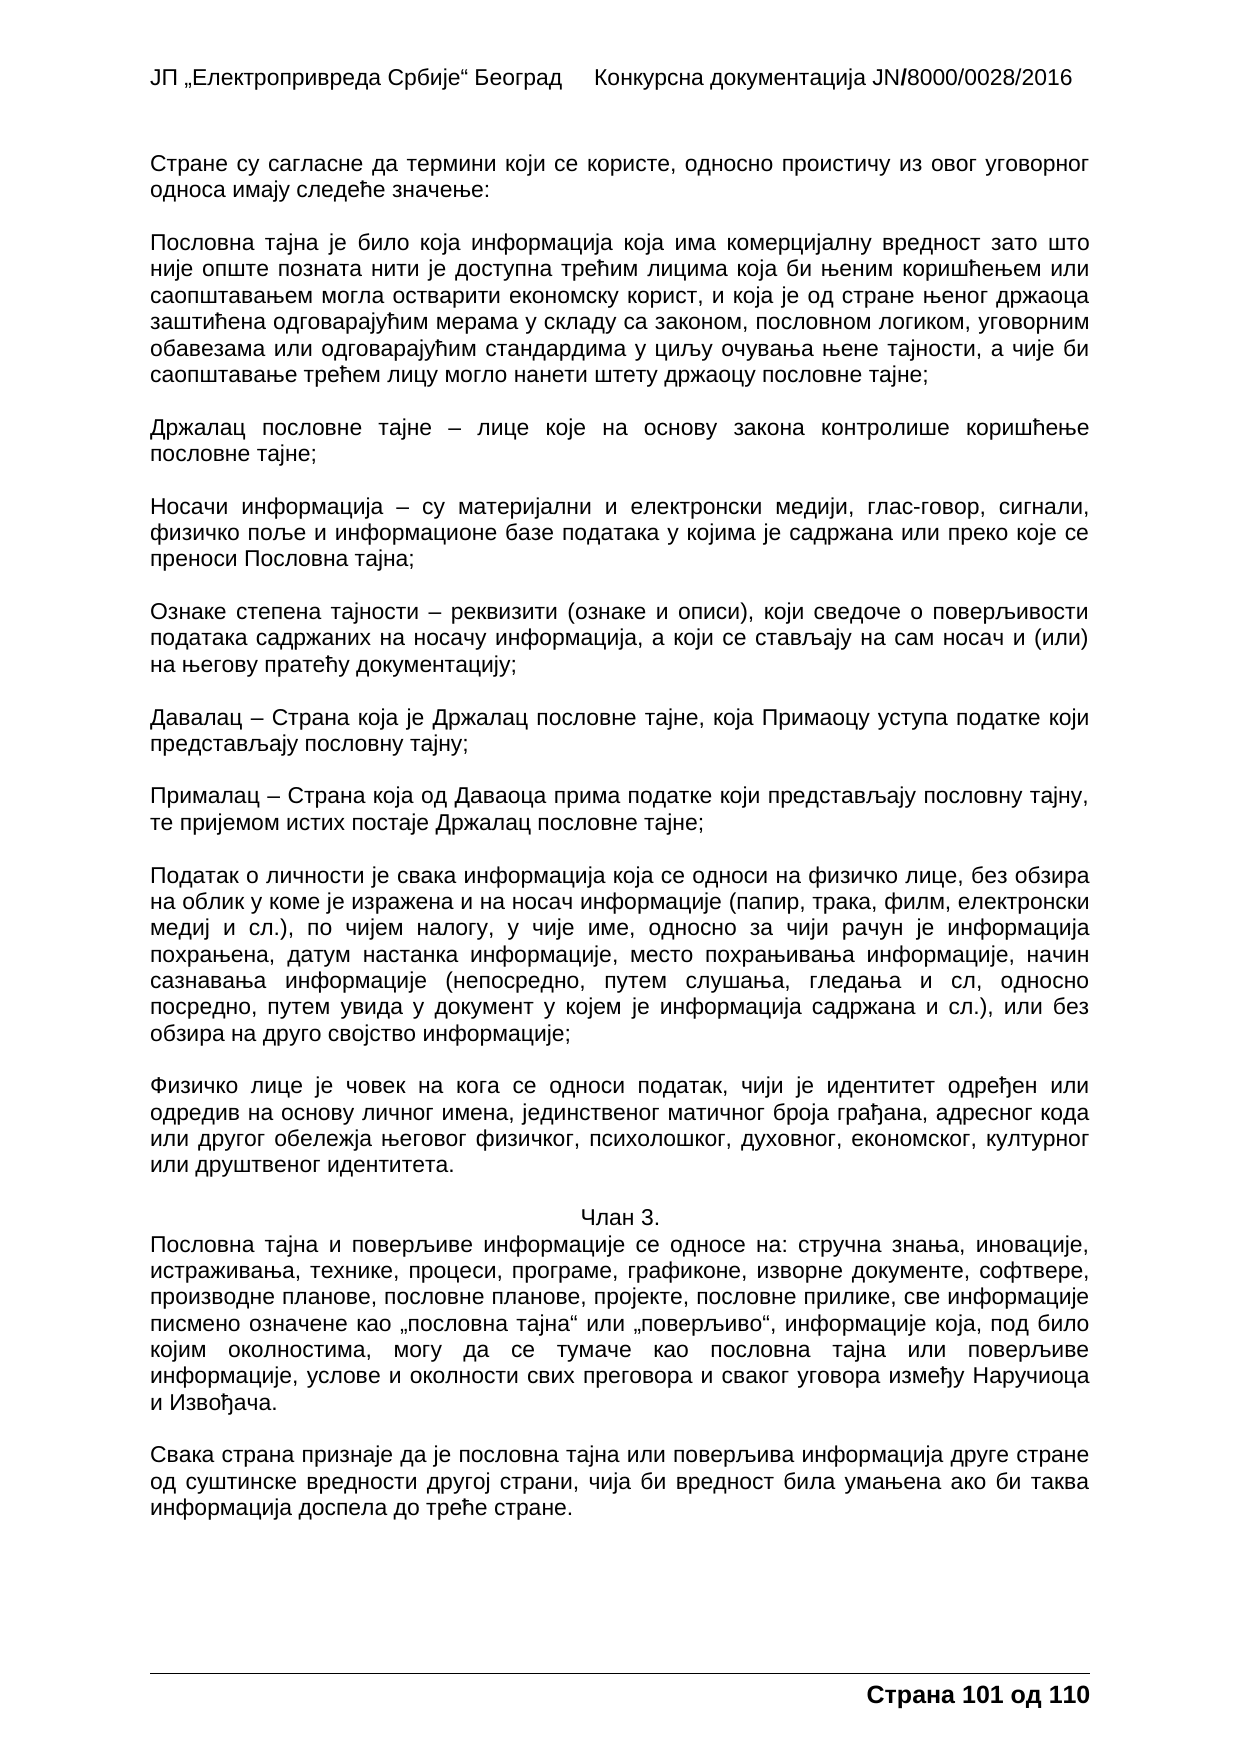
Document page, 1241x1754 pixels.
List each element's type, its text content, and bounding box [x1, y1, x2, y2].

text Податак о личности је свака информација која се односи на физичко лице, без обзира на облик у коме је изражена и на носач информације (папир, трака, филм, електронски медиј и сл.), по чијем налогу, у чије име, односно за чији рачун је информација похрањена, датум настанка информације, место похрањивања информације, начин сазнавања информације (непосредно, путем слушања, гледања и сл, односно посредно, путем увида у документ у којем је информација садржана и сл.), или без обзира на друго својство информације; [150, 862, 1090, 1046]
text Прималац – Страна која од Даваоца прима податке који представљају пословну тајну, те пријемом истих постаје Држалац пословне тајне; [150, 782, 1090, 835]
text Пословна тајна је било која информација која има комерцијалну вредност зато што није опште позната нити је доступна трећим лицима која би њеним коришћењем или саопштавањем могла остварити економску корист, и која је од стране њеног држаоца заштићена одговарајућим мерама у складу са законом, пословном логиком, уговорним обавезама или одговарајућим стандардима у циљу очувања њене тајности, а чије би саопштавање трећем лицу могло нанети штету држаоцу пословне тајне; [150, 229, 1090, 387]
text Носачи информација – су материјални и електронски медији, глас-говор, сигнали, физичко поље и информационе базе података у којима је садржана или преко које се преноси Пословна тајна; [150, 493, 1090, 572]
text Стране су сaгласне да термини који се користе, односно проистичу из овог уговорног односа имају следеће значење: [150, 150, 1090, 203]
text Држалац пословне тајне – лице које на основу закона контролише коришћење пословне тајне; [150, 413, 1090, 466]
text Ознаке степена тајности – реквизити (ознаке и описи), који сведоче о поверљивости података садржаних на носачу информација, а који се стављају на сам носач и (или) на његову пратећу документацију; [150, 598, 1090, 677]
text Физичко лице је човек на кога се односи податак, чији је идентитет одређен или одредив на основу личног имена, јединственог матичног броја грађана, адресног кода или другог обележја његовог физичког, психолошког, духовног, економског, културног или друштвеног идентитета. [150, 1072, 1090, 1178]
text Свака страна признаје да је пословна тајна или поверљива информација друге стране од суштинске вредности другој страни, чија би вредност била умањена ако би таква информација доспела до треће стране. [150, 1441, 1090, 1520]
text Члан 3. [150, 1204, 1090, 1231]
text Давалац – Страна која је Држалац пословне тајне, која Примаоцу уступа податке који представљају пословну тајну; [150, 703, 1090, 756]
text Пословна тајна и поверљиве информације се односе на: стручна знања, иновације, истраживања, технике, процеси, програмe, графиконe, изворнe документe, софтверe, производнe плановe, пословнe плановe, пројектe, пословне прилике, све информације писмено означене као „пословна тајна“ или „поверљиво“, информације која, под било којим околностима, могу да се тумаче као пословна тајна или поверљиве информације, услове и околности свих преговора и сваког уговора између Наручиоца и Извођача. [150, 1231, 1090, 1415]
